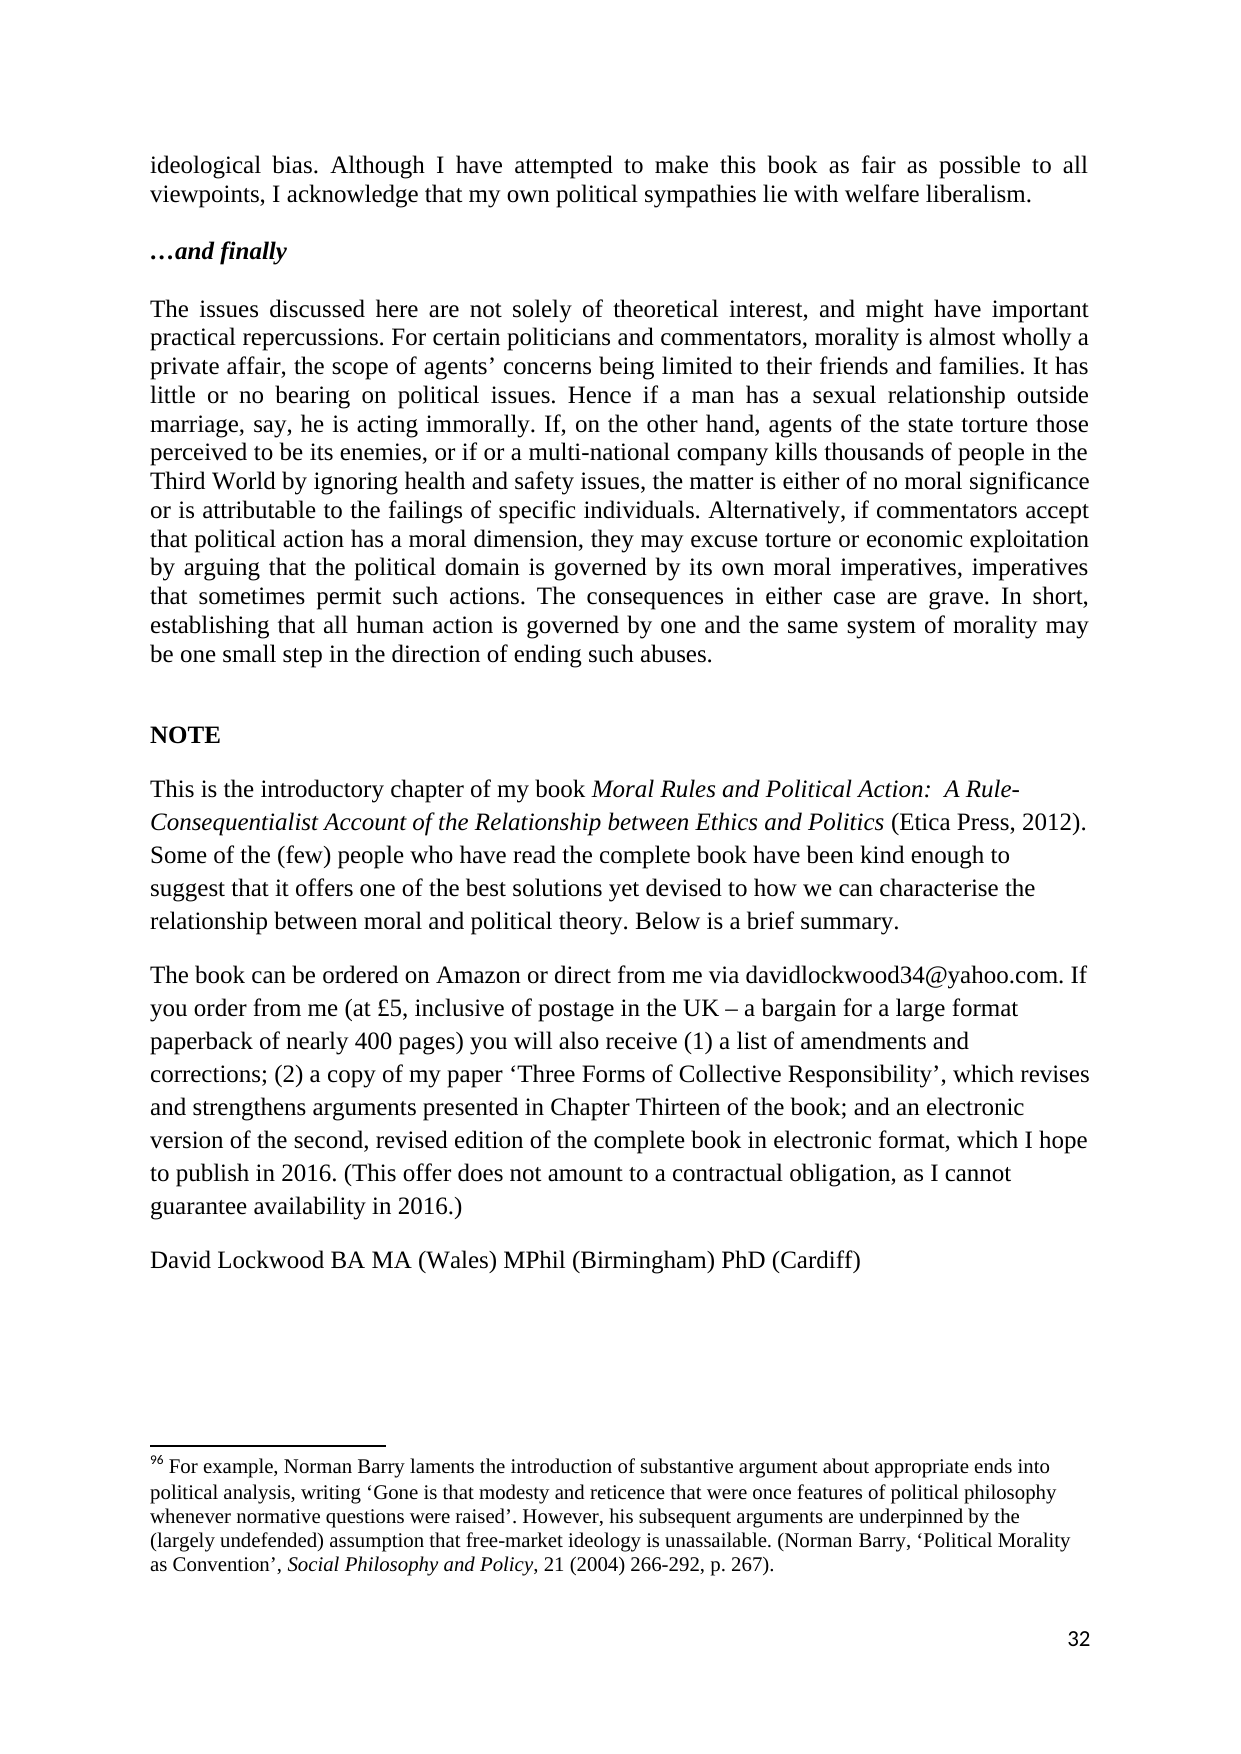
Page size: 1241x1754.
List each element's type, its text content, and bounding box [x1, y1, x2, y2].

text The book can be ordered on Amazon or direct from me via davidlockwood34@yahoo.com. If you order from me (at £5, inclusive of postage in the UK – a bargain for a large format paperback of nearly 400 pages) you will also receive (1) a list of amendments and corrections; (2) a copy of my paper ‘Three Forms of Collective Responsibility’, which revises and strengthens arguments presented in Chapter Thirteen of the book; and an electronic version of the second, revised edition of the complete book in electronic format, which I hope to publish in 2016. (This offer does not amount to a contractual obligation, as I cannot guarantee availability in 2016.) [150, 960, 1090, 1220]
text David Lockwood BA MA (Wales) MPhil (Birmingham) PhD (Cardiff) [150, 1245, 1090, 1274]
text This is the introductory chapter of my book Moral Rules and Political Action: A Rule-Consequentialist Account of the Relationship between Ethics and Politics (Etica Press, 2012). Some of the (few) people who have read the complete book have been kind enough to suggest that it offers one of the best solutions yet devised to how we can characterise the relationship between moral and political theory. Below is a brief summary. [150, 774, 1090, 935]
text …and finally [150, 236, 1090, 265]
text The issues discussed here are not solely of theoretical interest, and might have important practical repercussions. For certain politicians and commentators, morality is almost wholly a private affair, the scope of agents’ concerns being limited to their friends and families. It has little or no bearing on political issues. Hence if a man has a sexual relationship outside marriage, say, he is acting immorally. If, on the other hand, agents of the state torture those perceived to be its enemies, or if or a multi-national company kills thousands of people in the Third World by ignoring health and safety issues, the matter is either of no moral significance or is attributable to the failings of specific individuals. Alternatively, if commentators accept that political action has a moral dimension, they may excuse torture or economic exploitation by arguing that the political domain is governed by its own moral imperatives, imperatives that sometimes permit such actions. The consequences in either case are grave. In short, establishing that all human action is governed by one and the same system of morality may be one small step in the direction of ending such abuses. [150, 294, 1090, 667]
text NOTE [150, 721, 1090, 749]
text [150, 150, 1090, 207]
